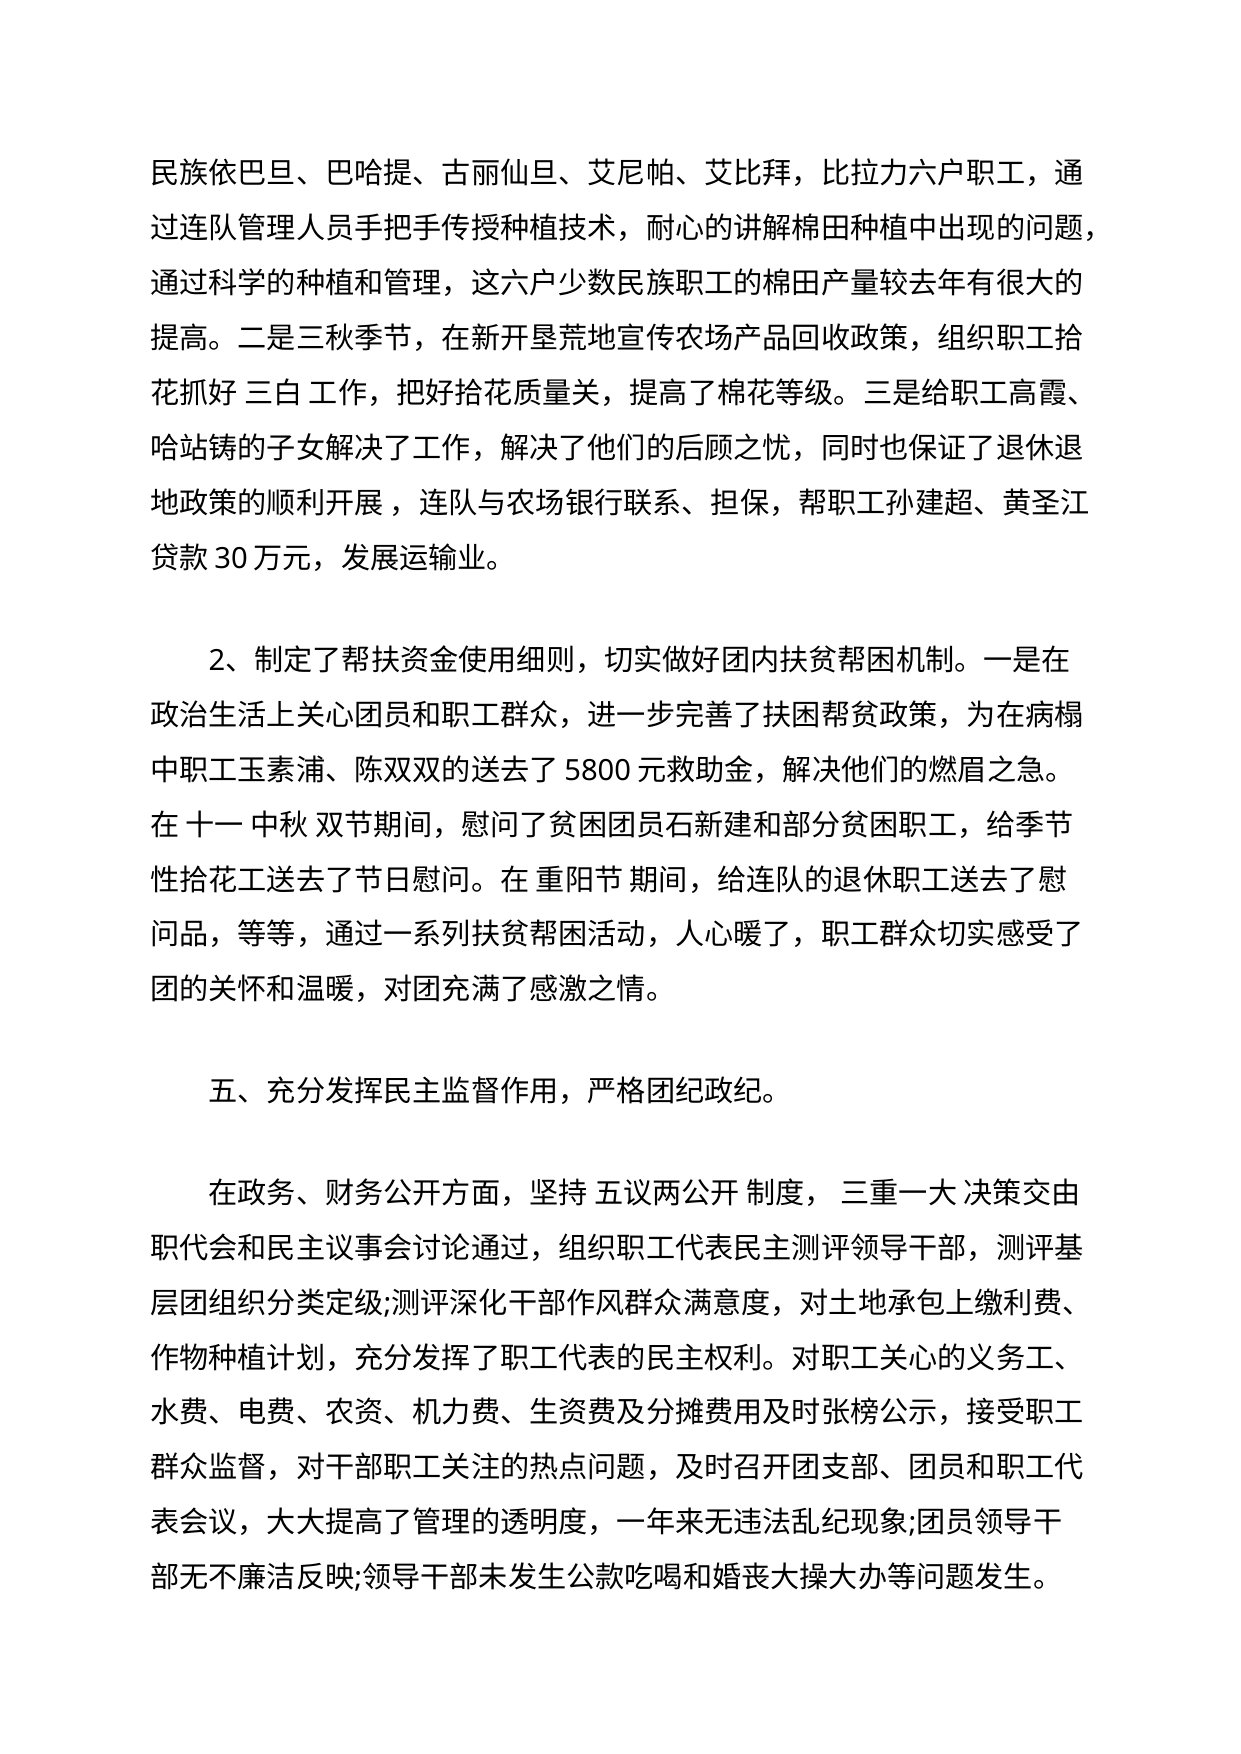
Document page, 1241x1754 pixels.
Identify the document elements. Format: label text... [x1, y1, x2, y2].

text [150, 150, 1090, 577]
text 2、制定了帮扶资金使用细则，切实做好团内扶贫帮困机制。一是在政治生活上关心团员和职工群众，进一步完善了扶困帮贫政策，为在病榻中职工玉素浦、陈双双的送去了5800元救助金，解决他们的燃眉之急。在 十一 中秋 双节期间，慰问了贫困团员石新建和部分贫困职工，给季节性拾花工送去了节日慰问。在 重阳节 期间，给连队的退休职工送去了慰问品，等等，通过一系列扶贫帮困活动，人心暖了，职工群众切实感受了团的关怀和温暖，对团充满了感激之情。 [150, 636, 1090, 1008]
text 在政务、财务公开方面，坚持 五议两公开 制度， 三重一大 决策交由职代会和民主议事会讨论通过，组织职工代表民主测评领导干部，测评基层团组织分类定级;测评深化干部作风群众满意度，对土地承包上缴利费、作物种植计划，充分发挥了职工代表的民主权利。对职工关心的义务工、水费、电费、农资、机力费、生资费及分摊费用及时张榜公示，接受职工群众监督，对干部职工关注的热点问题，及时召开团支部、团员和职工代表会议，大大提高了管理的透明度，一年来无违法乱纪现象;团员领导干部无不廉洁反映;领导干部未发生公款吃喝和婚丧大操大办等问题发生。 [150, 1169, 1090, 1596]
text 五、充分发挥民主监督作用，严格团纪政纪。 [150, 1068, 1090, 1110]
